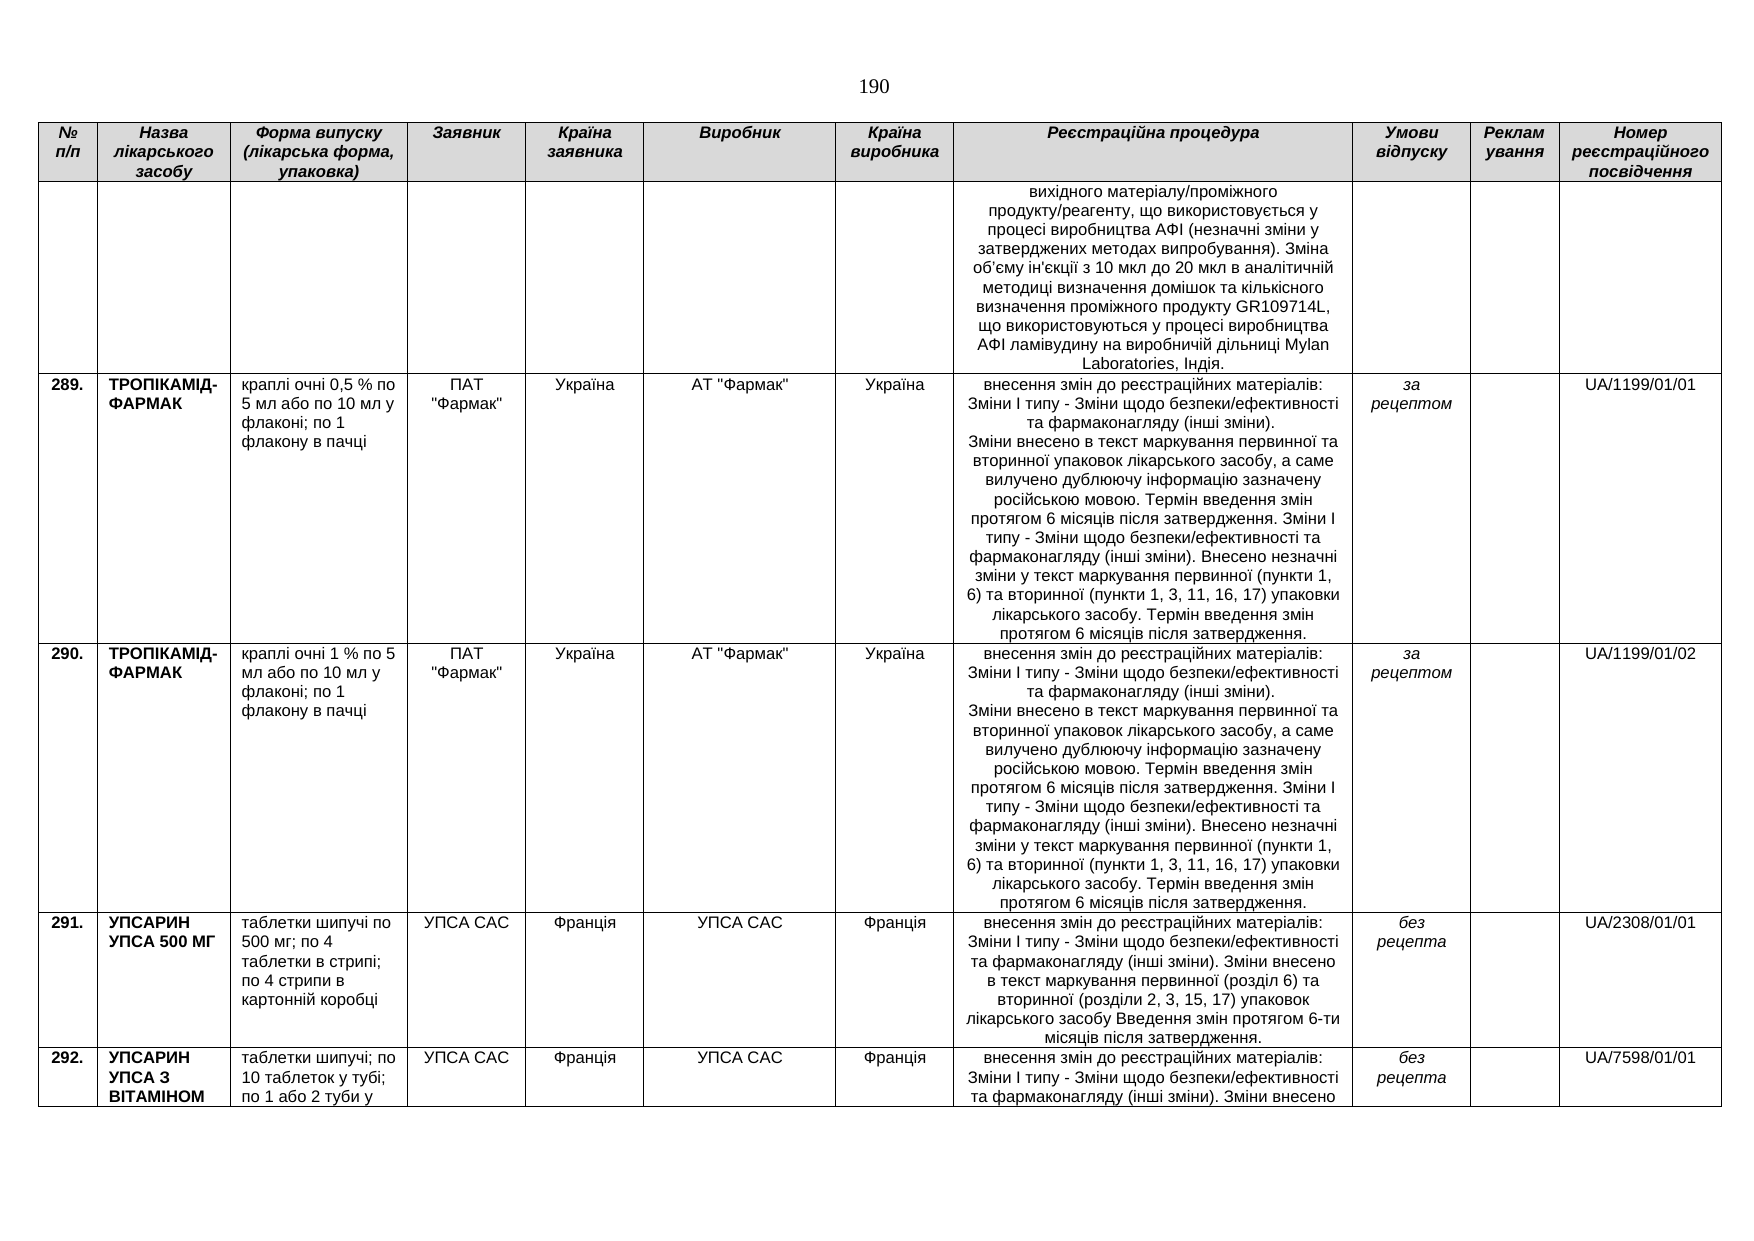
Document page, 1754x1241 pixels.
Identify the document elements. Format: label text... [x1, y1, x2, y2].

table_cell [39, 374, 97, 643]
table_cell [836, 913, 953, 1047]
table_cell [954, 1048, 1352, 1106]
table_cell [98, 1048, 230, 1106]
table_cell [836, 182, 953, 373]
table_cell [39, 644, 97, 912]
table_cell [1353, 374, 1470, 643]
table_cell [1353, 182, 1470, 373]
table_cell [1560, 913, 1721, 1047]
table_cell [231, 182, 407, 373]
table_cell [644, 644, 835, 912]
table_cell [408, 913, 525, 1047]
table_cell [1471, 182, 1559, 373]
table_header Заявник [408, 123, 525, 181]
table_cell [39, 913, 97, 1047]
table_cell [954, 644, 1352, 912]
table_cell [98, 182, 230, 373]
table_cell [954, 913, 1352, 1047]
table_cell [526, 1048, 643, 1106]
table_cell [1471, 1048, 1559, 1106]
table_header Номер реєстраційного посвідчення [1560, 123, 1721, 181]
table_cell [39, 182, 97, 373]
table_header Назва лікарського засобу [98, 123, 230, 181]
table_header Країна заявника [526, 123, 643, 181]
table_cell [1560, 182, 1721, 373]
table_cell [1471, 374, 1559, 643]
table_header Виробник [644, 123, 835, 181]
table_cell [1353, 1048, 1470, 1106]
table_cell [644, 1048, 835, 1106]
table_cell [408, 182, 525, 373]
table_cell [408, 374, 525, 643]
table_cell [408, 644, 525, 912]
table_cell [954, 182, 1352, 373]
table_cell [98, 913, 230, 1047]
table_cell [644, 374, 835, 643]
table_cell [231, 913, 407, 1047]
table_header Реєстраційна процедура [954, 123, 1352, 181]
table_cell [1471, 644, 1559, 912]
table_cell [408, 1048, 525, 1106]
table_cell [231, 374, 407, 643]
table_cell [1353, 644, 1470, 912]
table_header Умови відпуску [1353, 123, 1470, 181]
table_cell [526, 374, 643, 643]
table_header Форма випуску (лікарська форма, упаковка) [231, 123, 407, 181]
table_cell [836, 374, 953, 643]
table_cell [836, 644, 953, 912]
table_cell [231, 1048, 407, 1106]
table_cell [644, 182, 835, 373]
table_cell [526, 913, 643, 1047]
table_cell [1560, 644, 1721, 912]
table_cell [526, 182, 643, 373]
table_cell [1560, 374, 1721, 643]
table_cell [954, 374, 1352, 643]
table_header Країна виробника [836, 123, 953, 181]
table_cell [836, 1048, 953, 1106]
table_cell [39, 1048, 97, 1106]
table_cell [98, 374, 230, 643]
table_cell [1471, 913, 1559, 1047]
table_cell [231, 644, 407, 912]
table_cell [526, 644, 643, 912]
table_header № п/п [39, 123, 97, 181]
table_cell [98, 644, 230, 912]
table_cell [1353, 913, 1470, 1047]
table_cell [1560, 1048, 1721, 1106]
table_header Рекламування [1471, 123, 1559, 181]
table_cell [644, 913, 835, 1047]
